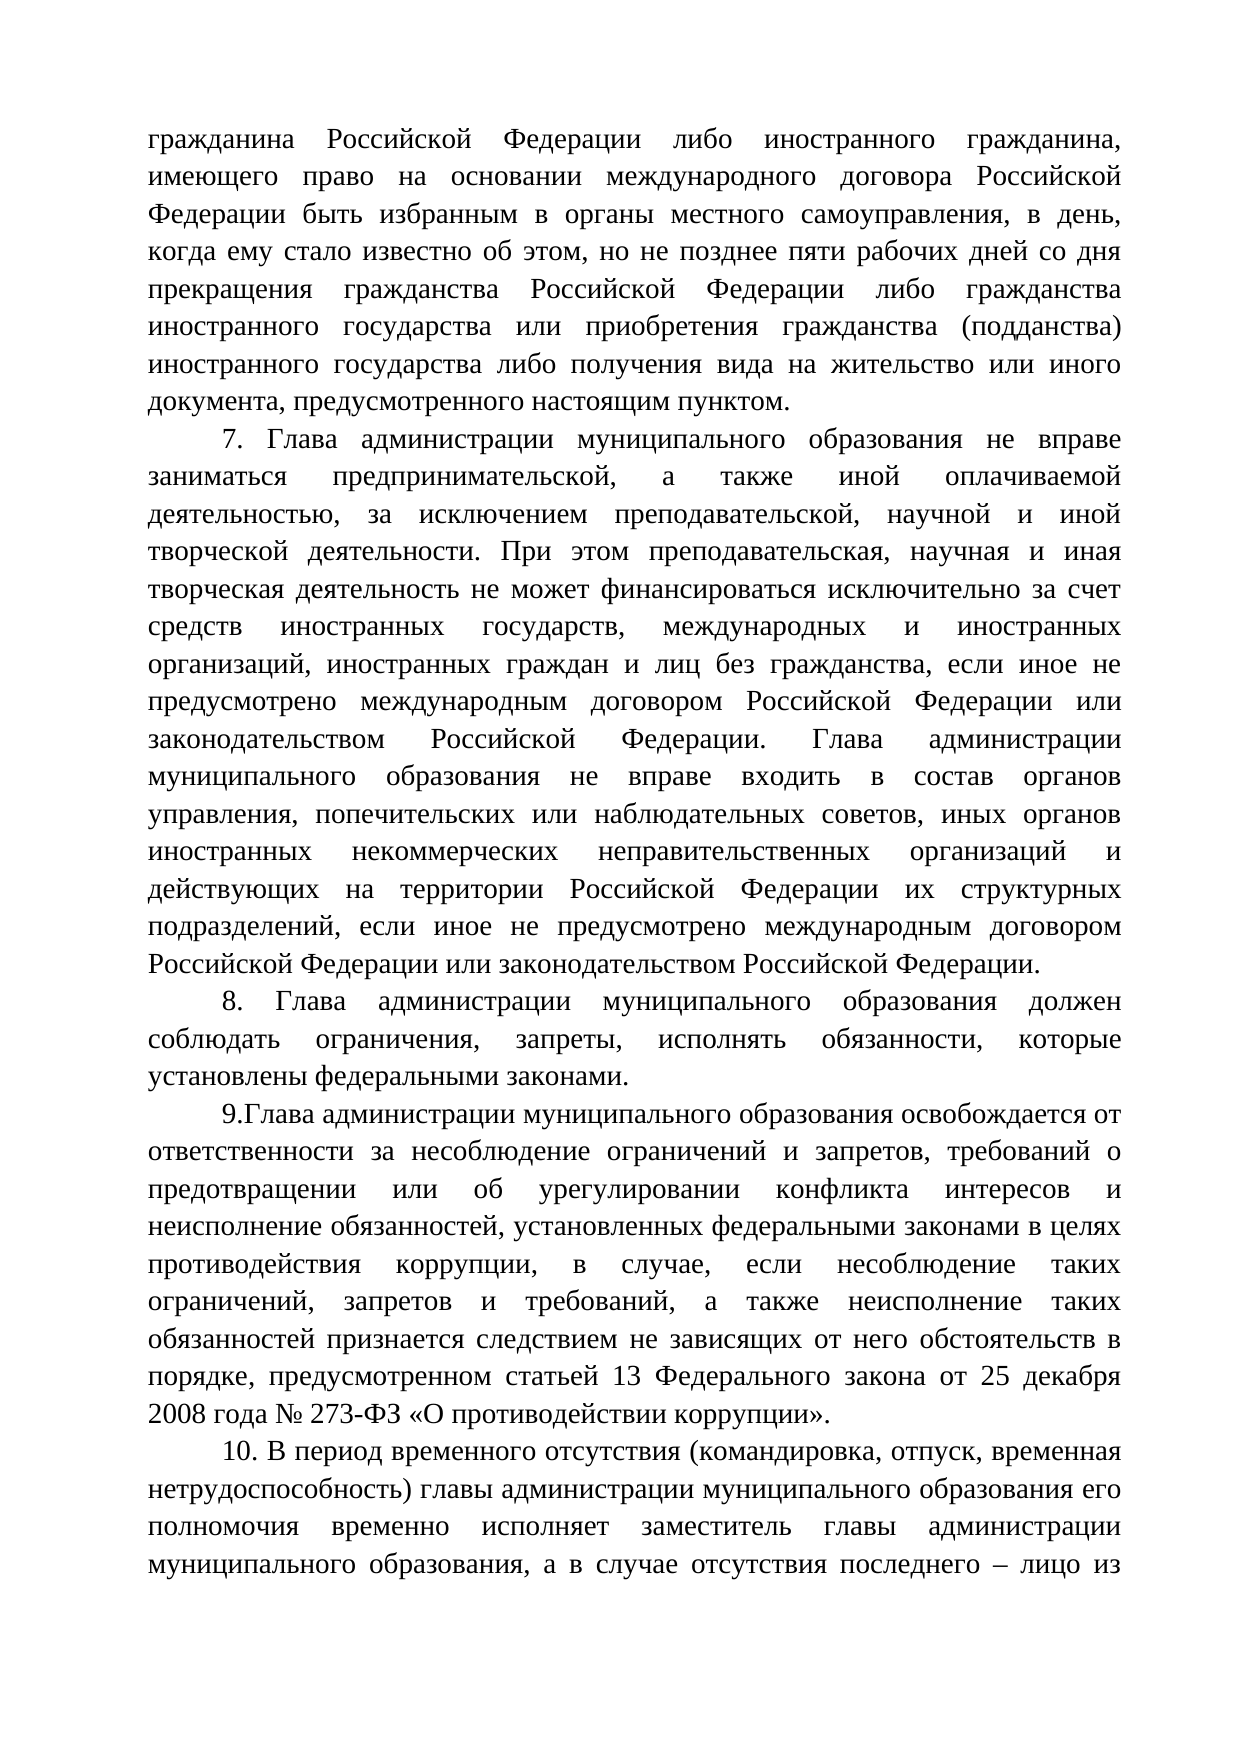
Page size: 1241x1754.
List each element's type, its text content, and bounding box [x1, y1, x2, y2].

text 8. Глава администрации муниципального образования должен соблюдать ограничения, запреты, исполнять обязанности, которые установлены федеральными законами. [148, 981, 1122, 1093]
text 9.Глава администрации муниципального образования освобождается от ответственности за несоблюдение ограничений и запретов, требований о предотвращении или об урегулировании конфликта интересов и неисполнение обязанностей, установленных федеральными законами в целях противодействия коррупции, в случае, если несоблюдение таких ограничений, запретов и требований, а также неисполнение таких обязанностей признается следствием не зависящих от него обстоятельств в порядке, предусмотренном статьей 13 Федерального закона от 25 декабря 2008 года № 273-ФЗ «О противодействии коррупции». [148, 1093, 1122, 1431]
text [148, 1431, 1122, 1581]
text 7. Глава администрации муниципального образования не вправе заниматься предпринимательской, а также иной оплачиваемой деятельностью, за исключением преподавательской, научной и иной творческой деятельности. При этом преподавательская, научная и иная творческая деятельность не может финансироваться исключительно за счет средств иностранных государств, международных и иностранных организаций, иностранных граждан и лиц без гражданства, если иное не предусмотрено международным договором Российской Федерации или законодательством Российской Федерации. Глава администрации муниципального образования не вправе входить в состав органов управления, попечительских или наблюдательных советов, иных органов иностранных некоммерческих неправительственных организаций и действующих на территории Российской Федерации их структурных подразделений, если иное не предусмотрено международным договором Российской Федерации или законодательством Российской Федерации. [148, 418, 1122, 981]
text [148, 118, 1122, 418]
